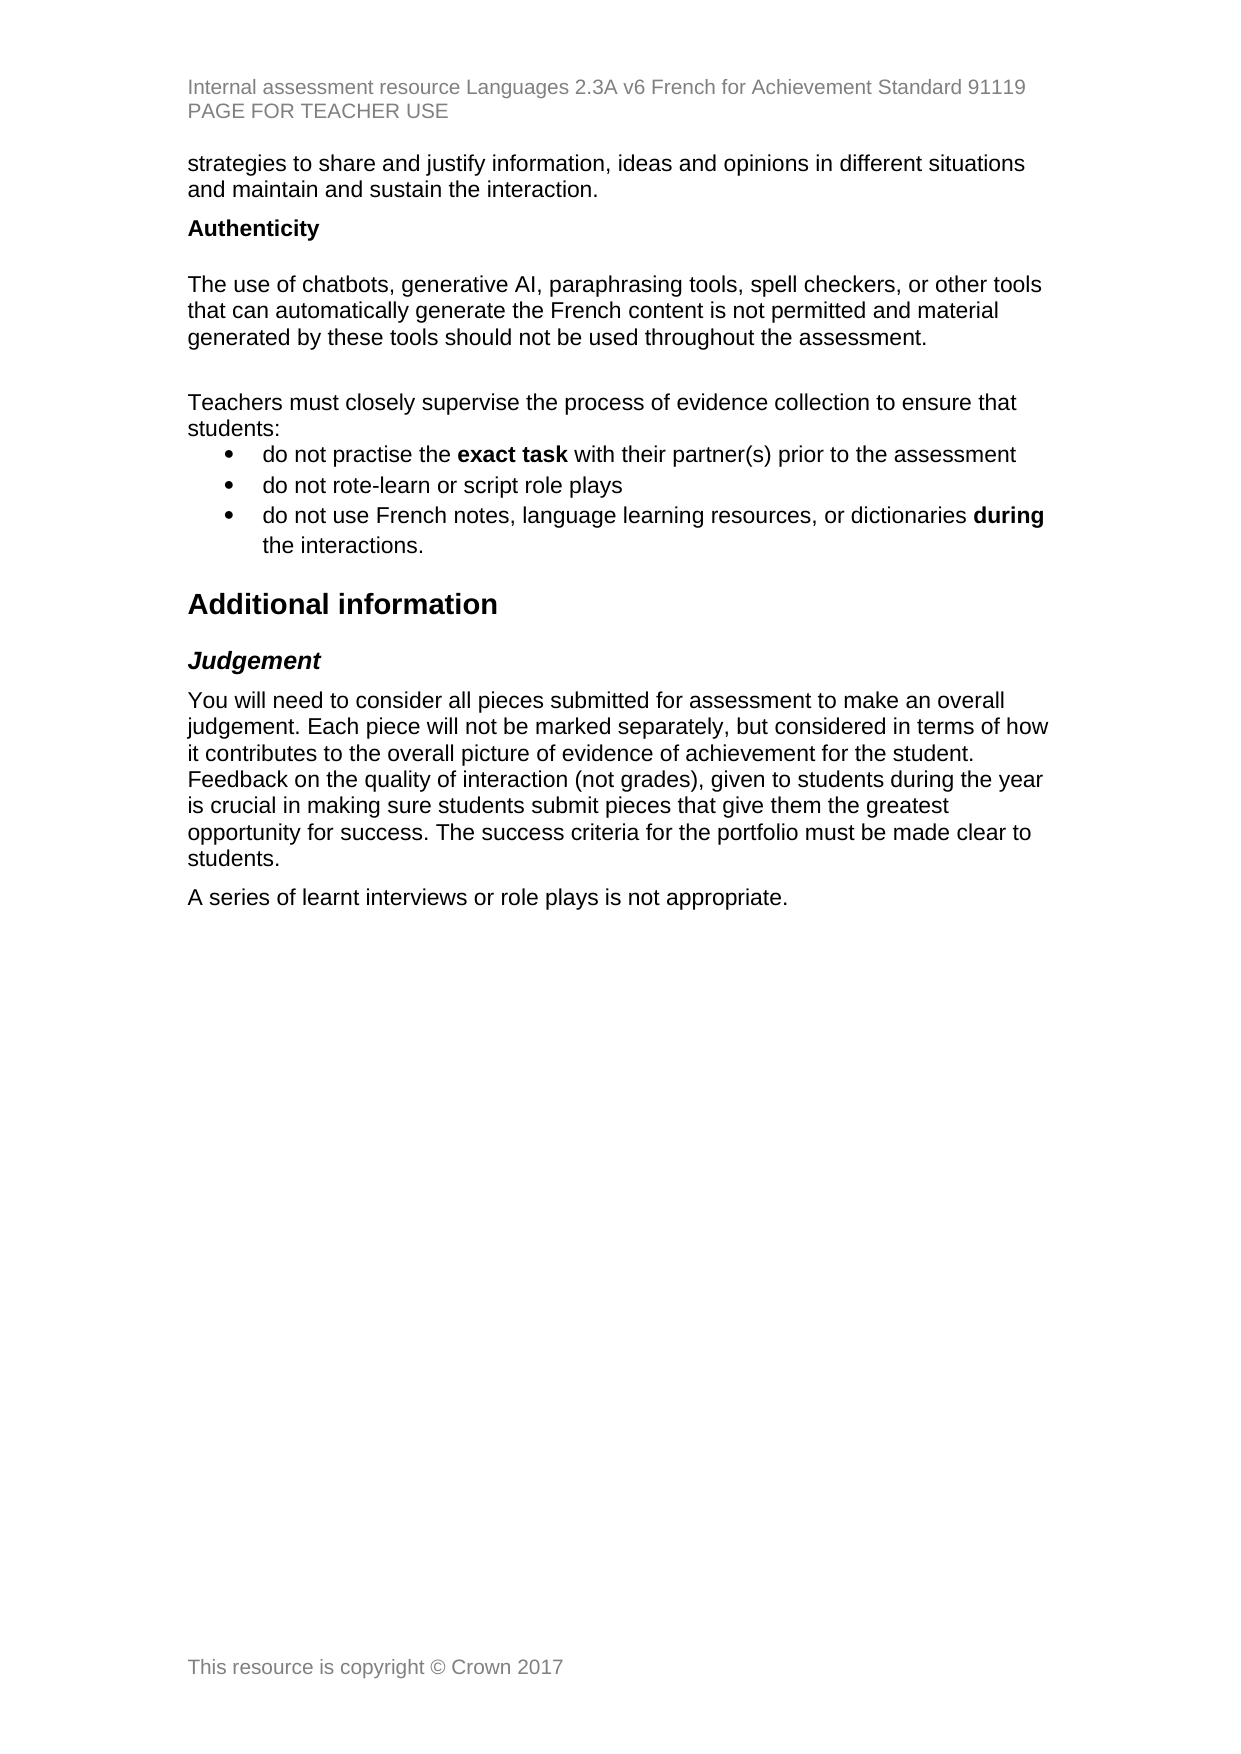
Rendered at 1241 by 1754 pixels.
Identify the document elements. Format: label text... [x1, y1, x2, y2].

list do not use French notes, language learning resources, or dictionaries during the interactions. [225, 502, 1053, 558]
list do not practise the exact task with their partner(s) prior to the assessment [225, 441, 1053, 468]
text The use of chatbots, generative AI, paraphrasing tools, spell checkers, or other tools that can automatically generate the French content is not permitted and material generated by these tools should not be used throughout the assessment. [187, 271, 1053, 350]
text A series of learnt interviews or role plays is not appropriate. [187, 884, 1053, 910]
text You will need to consider all pieces submitted for assessment to make an overall judgement. Each piece will not be marked separately, but considered in terms of how it contributes to the overall picture of evidence of achievement for the student. Feedback on the quality of interaction (not grades), given to students during the year is crucial in making sure students submit pieces that give them the greatest opportunity for success. The success criteria for the portfolio must be made clear to students. [187, 687, 1053, 871]
text Authenticity [187, 215, 1053, 242]
list do not rote-learn or script role plays [225, 472, 1053, 498]
text Teachers must closely supervise the process of evidence collection to ensure that students: [187, 389, 1053, 441]
subtitle Additional information [187, 587, 1206, 621]
subtitle Judgement [187, 646, 1206, 674]
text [187, 150, 1053, 203]
